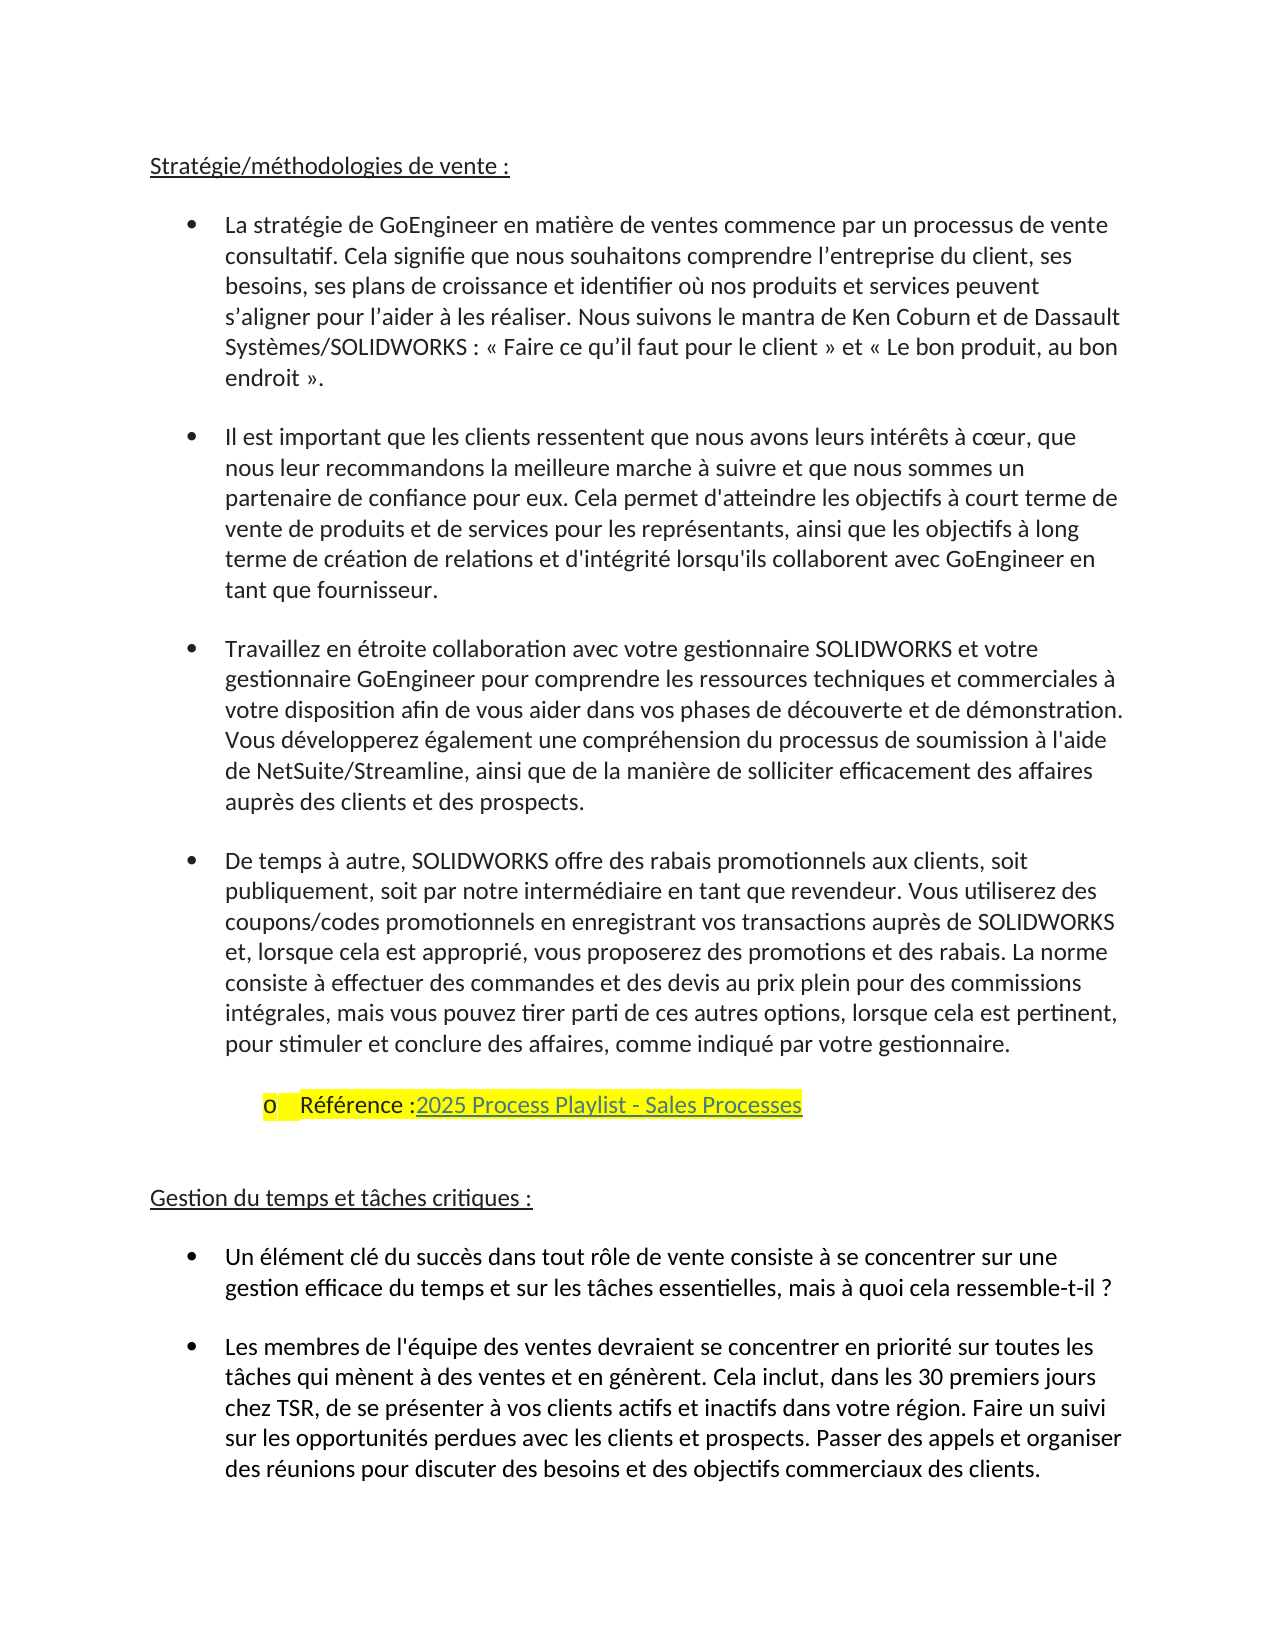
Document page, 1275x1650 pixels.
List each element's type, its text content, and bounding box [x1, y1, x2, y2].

text Stratégie/méthodologies de vente : [150, 150, 1125, 209]
list La stratégie de GoEngineer en matière de ventes commence par un processus de vente consultatif. Cela signifie que nous souhaitons comprendre l’entreprise du client, ses besoins, ses plans de croissance et identifier où nos produits et services peuvent s’aligner pour l’aider à les réaliser. Nous suivons le mantra de Ken Coburn et de Dassault Systèmes/SOLIDWORKS : « Faire ce qu’il faut pour le client » et « Le bon produit, au bon endroit ». [187, 209, 1125, 421]
text Gestion du temps et tâches critiques : [150, 1182, 1125, 1241]
list Il est important que les clients ressentent que nous avons leurs intérêts à cœur, que nous leur recommandons la meilleure marche à suivre et que nous sommes un partenaire de confiance pour eux. Cela permet d'atteindre les objectifs à court terme de vente de produits et de services pour les représentants, ainsi que les objectifs à long terme de création de relations et d'intégrité lorsqu'ils collaborent avec GoEngineer en tant que fournisseur. [187, 421, 1125, 633]
list Travaillez en étroite collaboration avec votre gestionnaire SOLIDWORKS et votre gestionnaire GoEngineer pour comprendre les ressources techniques et commerciales à votre disposition afin de vous aider dans vos phases de découverte et de démonstration. Vous développerez également une compréhension du processus de soumission à l'aide de NetSuite/Streamline, ainsi que de la manière de solliciter efficacement des affaires auprès des clients et des prospects. [187, 633, 1125, 845]
list Référence :2025 Process Playlist - Sales Processes [300, 1089, 1125, 1121]
list Un élément clé du succès dans tout rôle de vente consiste à se concentrer sur une gestion efficace du temps et sur les tâches essentielles, mais à quoi cela ressemble-t-il ? [187, 1241, 1125, 1331]
list De temps à autre, SOLIDWORKS offre des rabais promotionnels aux clients, soit publiquement, soit par notre intermédiaire en tant que revendeur. Vous utiliserez des coupons/codes promotionnels en enregistrant vos transactions auprès de SOLIDWORKS et, lorsque cela est approprié, vous proposerez des promotions et des rabais. La norme consiste à effectuer des commandes et des devis au prix plein pour des commissions intégrales, mais vous pouvez tirer parti de ces autres options, lorsque cela est pertinent, pour stimuler et conclure des affaires, comme indiqué par votre gestionnaire. [187, 845, 1125, 1058]
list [187, 1331, 1125, 1483]
